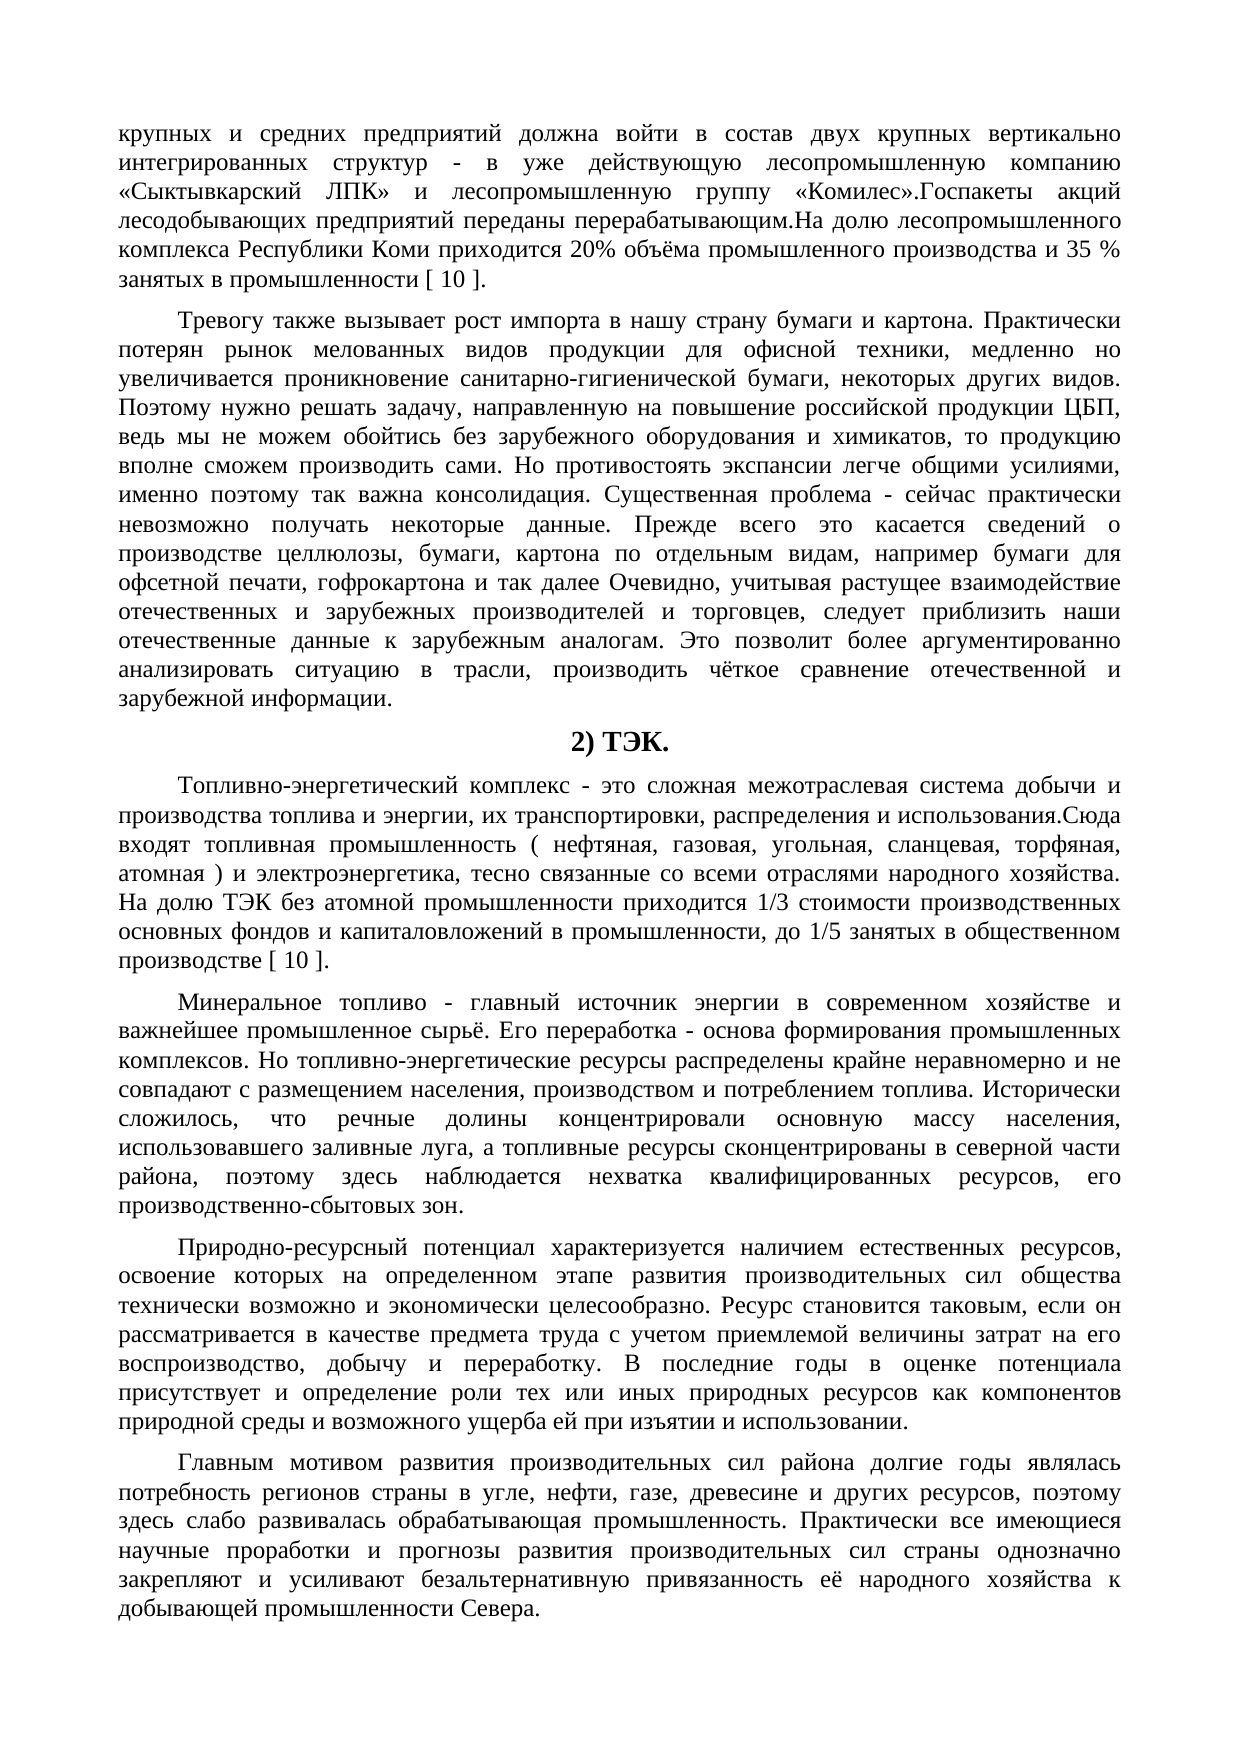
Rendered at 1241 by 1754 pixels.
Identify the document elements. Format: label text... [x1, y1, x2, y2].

text Тревогу также вызывает рост импорта в нашу страну бумаги и картона. Практически потерян рынок мелованных видов продукции для офисной техники, медленно но увеличивается проникновение санитарно-гигиенической бумаги, некоторых других видов. Поэтому нужно решать задачу, направленную на повышение российской продукции ЦБП, ведь мы не можем обойтись без зарубежного оборудования и химикатов, то продукцию вполне сможем производить сами. Но противостоять экспансии легче общими усилиями, именно поэтому так важна консолидация. Существенная проблема - сейчас практически невозможно получать некоторые данные. Прежде всего это касается сведений о производстве целлюлозы, бумаги, картона по отдельным видам, например бумаги для офсетной печати, гофрокартона и так далее Очевидно, учитывая растущее взаимодействие отечественных и зарубежных производителей и торговцев, следует приблизить наши отечественные данные к зарубежным аналогам. Это позволит более аргументированно анализировать ситуацию в трасли, производить чёткое сравнение отечественной и зарубежной информации. [118, 305, 1122, 712]
text Топливно-энергетический комплекс - это сложная межотраслевая система добычи и производства топлива и энергии, их транспортировки, распределения и использования.Сюда входят топливная промышленность ( нефтяная, газовая, угольная, сланцевая, торфяная, атомная ) и электроэнергетика, тесно связанные со всеми отраслями народного хозяйства. На долю ТЭК без атомной промышленности приходится 1/3 стоимости производственных основных фондов и капиталовложений в промышленности, до 1/5 занятых в общественном производстве [ 10 ]. [118, 770, 1122, 974]
text Главным мотивом развития производительных сил района долгие годы являлась потребность регионов страны в угле, нефти, газе, древесине и других ресурсов, поэтому здесь слабо развивалась обрабатывающая промышленность. Практически все имеющиеся научные проработки и прогнозы развития производительных сил страны однозначно закрепляют и усиливают безальтернативную привязанность её народного хозяйства к добывающей промышленности Севера. [118, 1447, 1122, 1622]
text 2) ТЭК. [118, 724, 1122, 758]
text Минеральное топливо - главный источник энергии в современном хозяйстве и важнейшее промышленное сырьё. Его переработка - основа формирования промышленных комплексов. Но топливно-энергетические ресурсы распределены крайне неравномерно и не совпадают с размещением населения, производством и потреблением топлива. Исторически сложилось, что речные долины концентрировали основную массу населения, использовавшего заливные луга, а топливные ресурсы сконцентрированы в северной части района, поэтому здесь наблюдается нехватка квалифицированных ресурсов, его производственно-сбытовых зон. [118, 986, 1122, 1219]
text Природно-ресурсный потенциал характеризуется наличием естественных ресурсов, освоение которых на определенном этапе развития производительных сил общества технически возможно и экономически целесообразно. Ресурс становится таковым, если он рассматривается в качестве предмета труда с учетом приемлемой величины затрат на его воспроизводство, добычу и переработку. В последние годы в оценке потенциала присутствует и определение роли тех или иных природных ресурсов как компонентов природной среды и возможного ущерба ей при изъятии и использовании. [118, 1231, 1122, 1435]
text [118, 118, 1122, 292]
